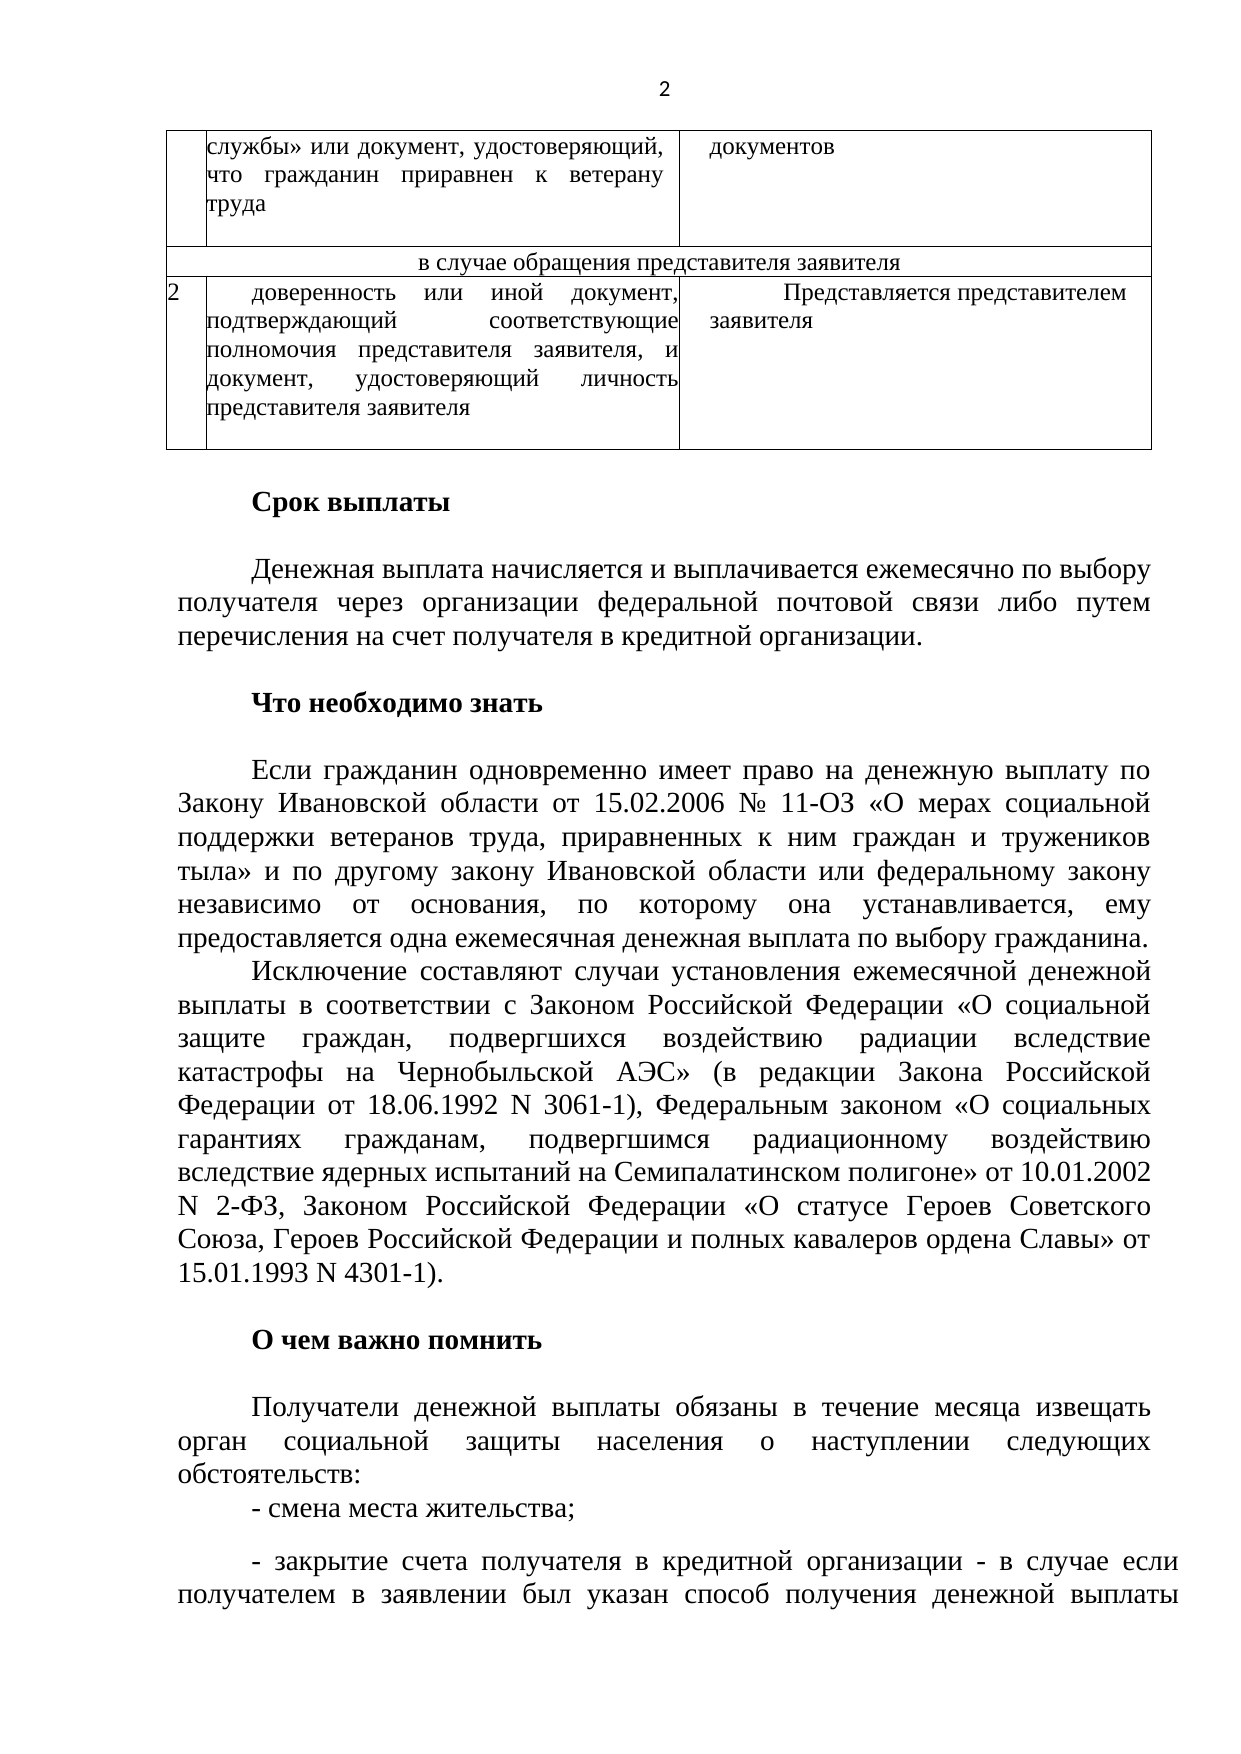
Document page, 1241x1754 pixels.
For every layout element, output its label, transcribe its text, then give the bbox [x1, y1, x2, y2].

text Что необходимо знать [177, 685, 1152, 718]
table_cell 11 [167, 131, 206, 246]
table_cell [680, 131, 1151, 246]
text Получатели денежной выплаты обязаны в течение месяца извещать орган социальной защиты населения о наступлении следующих обстоятельств: [177, 1389, 1152, 1490]
table_cell в случае обращения представителя заявителя [167, 247, 1151, 276]
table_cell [207, 131, 679, 246]
table_cell 2 [167, 277, 206, 449]
text Срок выплаты [177, 484, 1152, 517]
text Если гражданин одновременно имеет право на денежную выплату по Закону Ивановской области от 15.02.2006 № 11-ОЗ «О мерах социальной поддержки ветеранов труда, приравненных к ним граждан и тружеников тыла» и по другому закону Ивановской области или федеральному закону независимо от основания, по которому она устанавливается, ему предоставляется одна ежемесячная денежная выплата по выбору гражданина. [177, 752, 1152, 953]
table_cell доверенность или иной документ, подтверждающий соответствующие полномочия представителя заявителя, и документ, удостоверяющий личность представителя заявителя [207, 277, 679, 449]
table_cell Представляется представителем заявителя [680, 277, 1151, 449]
text Исключение составляют случаи установления ежемесячной денежной выплаты в соответствии с Законом Российской Федерации «О социальной защите граждан, подвергшихся воздействию радиации вследствие катастрофы на Чернобыльской АЭС» (в редакции Закона Российской Федерации от 18.06.1992 N 3061-1), Федеральным законом «О социальных гарантиях гражданам, подвергшимся радиационному воздействию вследствие ядерных испытаний на Семипалатинском полигоне» от 10.01.2002 N 2-ФЗ, Законом Российской Федерации «О статусе Героев Советского Союза, Героев Российской Федерации и полных кавалеров ордена Славы» от 15.01.1993 N 4301-1). [177, 953, 1152, 1289]
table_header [166, 1543, 1191, 1636]
text - смена места жительства; [177, 1490, 1152, 1523]
text О чем важно помнить [177, 1322, 1152, 1356]
text Денежная выплата начисляется и выплачивается ежемесячно по выбору получателя через организации федеральной почтовой связи либо путем перечисления на счет получателя в кредитной организации. [177, 551, 1152, 651]
